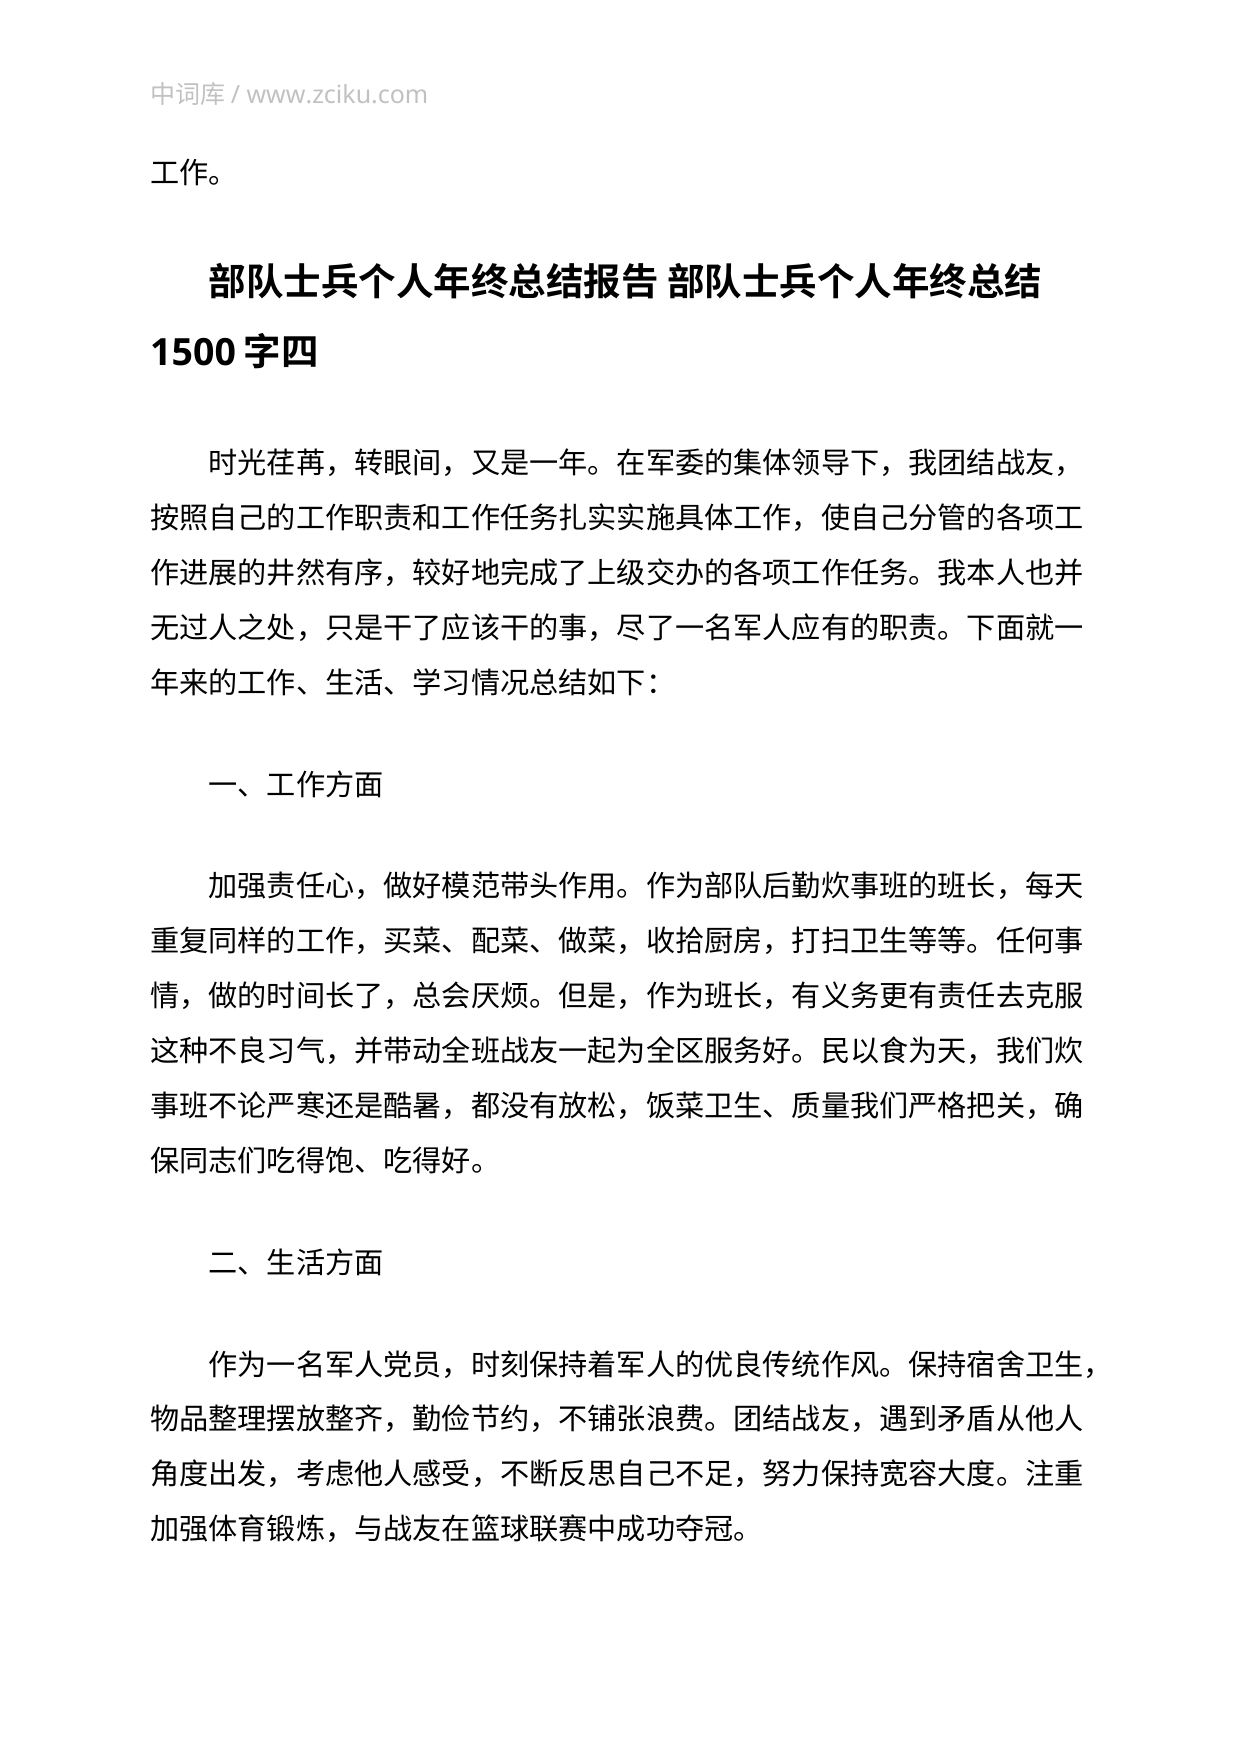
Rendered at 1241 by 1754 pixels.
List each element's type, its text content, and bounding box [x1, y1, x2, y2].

text 时光荏苒，转眼间，又是一年。在军委的集体领导下，我团结战友，按照自己的工作职责和工作任务扎实实施具体工作，使自己分管的各项工作进展的井然有序，较好地完成了上级交办的各项工作任务。我本人也并无过人之处，只是干了应该干的事，尽了一名军人应有的职责。下面就一年来的工作、生活、学习情况总结如下： [150, 440, 1090, 702]
text 二、生活方面 [150, 1239, 1090, 1282]
text 作为一名军人党员，时刻保持着军人的优良传统作风。保持宿舍卫生，物品整理摆放整齐，勤俭节约，不铺张浪费。团结战友，遇到矛盾从他人角度出发，考虑他人感受，不断反思自己不足，努力保持宽容大度。注重加强体育锻炼，与战友在篮球联赛中成功夺冠。 [150, 1341, 1090, 1548]
text 加强责任心，做好模范带头作用。作为部队后勤炊事班的班长，每天重复同样的工作，买菜、配菜、做菜，收拾厨房，打扫卫生等等。任何事情，做的时间长了，总会厌烦。但是，作为班长，有义务更有责任去克服这种不良习气，并带动全班战友一起为全区服务好。民以食为天，我们炊事班不论严寒还是酷暑，都没有放松，饭菜卫生、质量我们严格把关，确保同志们吃得饱、吃得好。 [150, 863, 1090, 1180]
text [150, 150, 1090, 192]
text 部队士兵个人年终总结报告 部队士兵个人年终总结1500字四 [150, 252, 1090, 377]
text 一、工作方面 [150, 761, 1090, 803]
